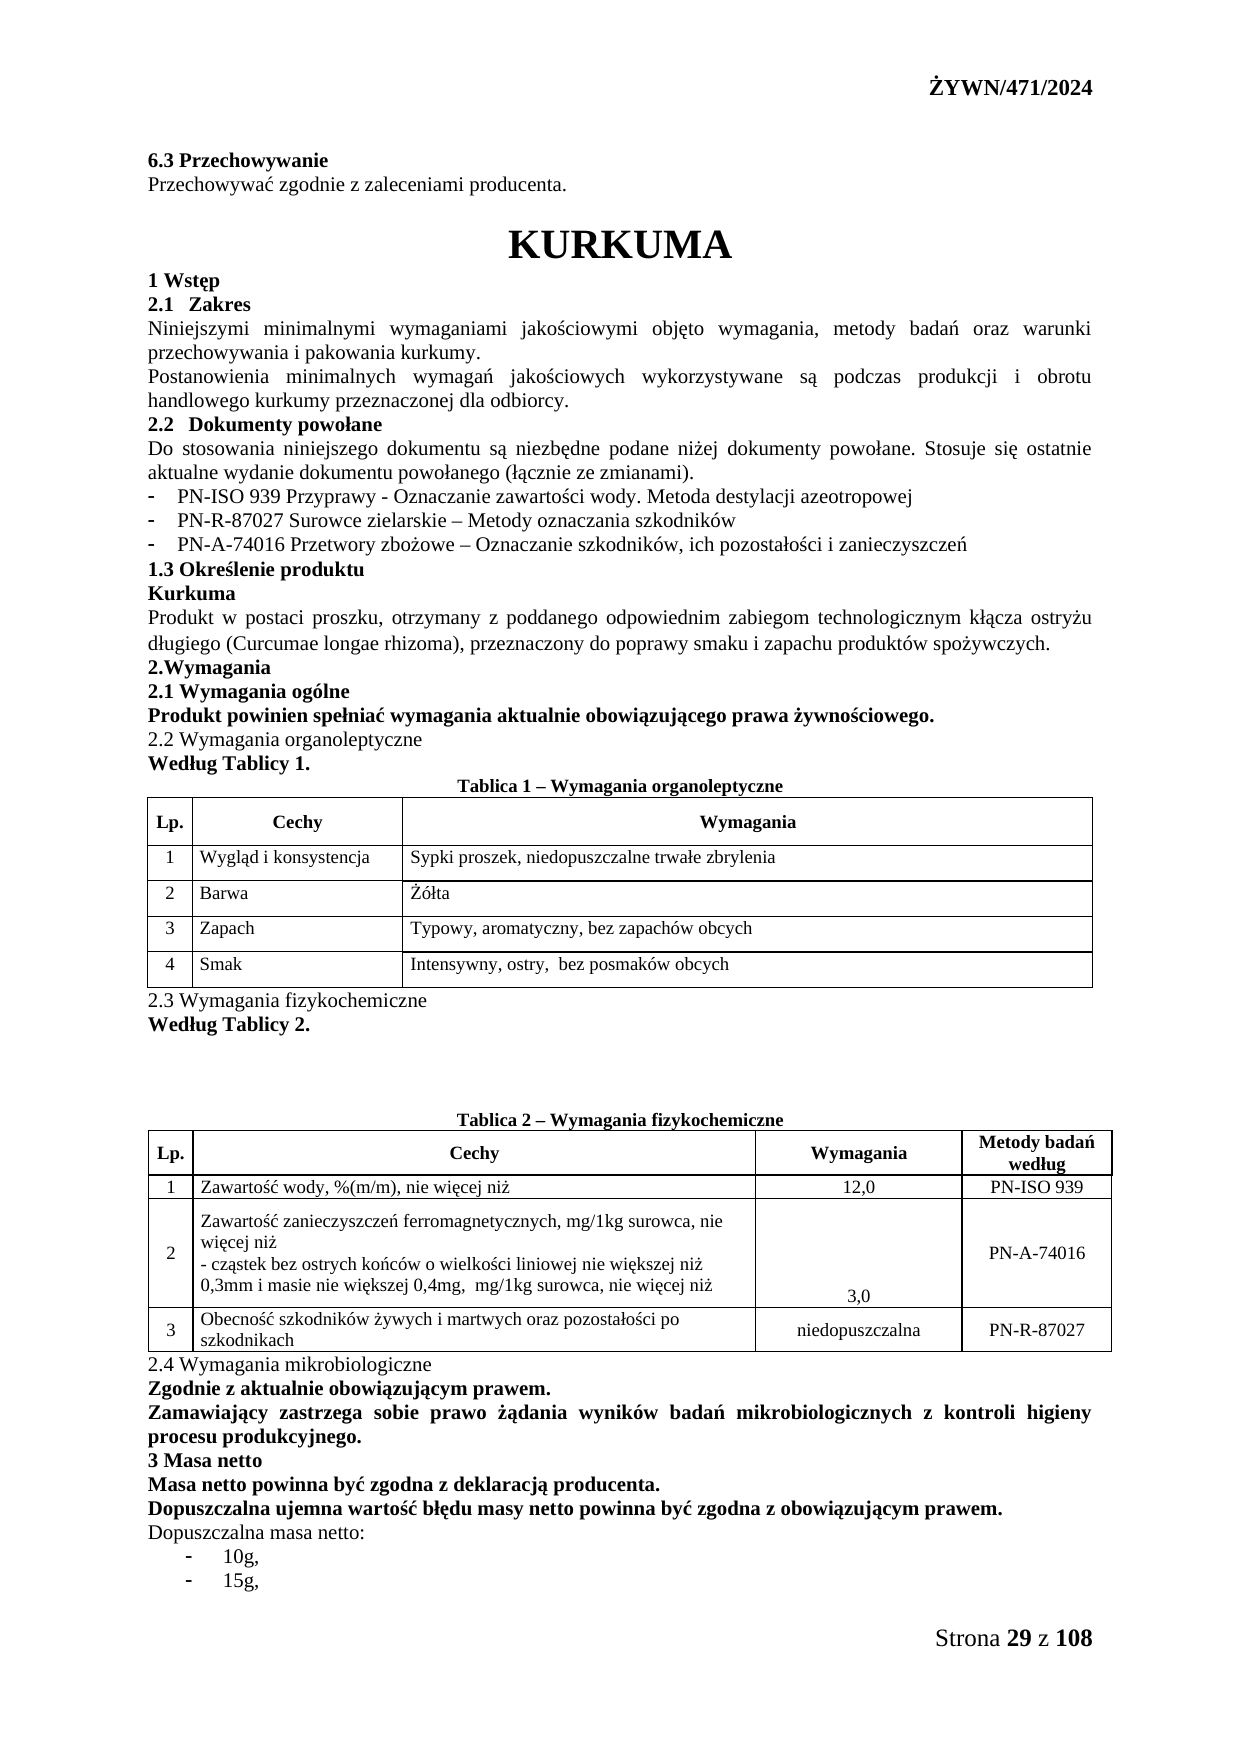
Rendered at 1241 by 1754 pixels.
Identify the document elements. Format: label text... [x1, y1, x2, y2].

list PN-R-87027 Surowce zielarskie – Metody oznaczania szkodników [148, 508, 1093, 532]
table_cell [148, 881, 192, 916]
text Do stosowania niniejszego dokumentu są niezbędne podane niżej dokumenty powołane. Stosuje się ostatnie aktualne wydanie dokumentu powołanego (łącznie ze zmianami). [148, 436, 1093, 484]
text 2.4 Wymagania mikrobiologiczne [148, 1352, 1093, 1376]
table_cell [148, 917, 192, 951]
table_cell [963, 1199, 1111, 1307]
text 2.1 Wymagania ogólne [148, 679, 1093, 703]
text Masa netto powinna być zgodna z deklaracją producenta. [148, 1472, 1093, 1496]
text Niniejszymi minimalnymi wymaganiami jakościowymi objęto wymagania, metody badań oraz warunki przechowywania i pakowania kurkumy. [148, 316, 1093, 364]
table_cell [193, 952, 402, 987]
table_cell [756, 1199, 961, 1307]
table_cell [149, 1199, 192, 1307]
text 1 Wstęp [148, 268, 1093, 292]
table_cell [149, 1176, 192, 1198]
text Według Tablicy 1. [148, 751, 1093, 775]
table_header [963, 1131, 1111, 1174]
text Produkt powinien spełniać wymagania aktualnie obowiązującego prawa żywnościowego. [148, 703, 1093, 727]
text 2.3 Wymagania fizykochemiczne [148, 988, 1093, 1012]
list PN-A-74016 Przetwory zbożowe – Oznaczanie szkodników, ich pozostałości i zanieczyszczeń [148, 532, 1093, 556]
text Produkt w postaci proszku, otrzymany z poddanego odpowiednim zabiegom technologicznym kłącza ostryżu długiego (Curcumae longae rhizoma), przeznaczony do poprawy smaku i zapachu produktów spożywczych. [148, 604, 1093, 655]
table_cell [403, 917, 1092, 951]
list Zakres [148, 292, 1093, 316]
text 6.3 Przechowywanie [148, 148, 1093, 172]
list 10g, [185, 1544, 1093, 1568]
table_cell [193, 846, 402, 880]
text 1.3 Określenie produktu [148, 556, 1093, 581]
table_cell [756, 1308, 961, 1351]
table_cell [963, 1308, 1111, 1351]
text Kurkuma [148, 581, 1093, 604]
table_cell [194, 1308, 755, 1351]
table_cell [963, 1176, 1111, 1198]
text 2.Wymagania [148, 655, 1093, 679]
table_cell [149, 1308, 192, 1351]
text 2.2 Wymagania organoleptyczne [148, 727, 1093, 751]
subtitle Tablica 2 – Wymagania fizykochemiczne [148, 1109, 1093, 1130]
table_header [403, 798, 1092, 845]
text Dopuszczalna ujemna wartość błędu masy netto powinna być zgodna z obowiązującym prawem. [148, 1496, 1093, 1520]
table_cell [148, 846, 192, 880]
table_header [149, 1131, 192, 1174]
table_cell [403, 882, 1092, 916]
text Dopuszczalna masa netto: [148, 1520, 1093, 1544]
subtitle Tablica 1 – Wymagania organoleptyczne [148, 775, 1093, 797]
list PN-ISO 939 Przyprawy - Oznaczanie zawartości wody. Metoda destylacji azeotropowej [148, 484, 1093, 508]
text Zamawiający zastrzega sobie prawo żądania wyników badań mikrobiologicznych z kontroli higieny procesu produkcyjnego. [148, 1400, 1093, 1448]
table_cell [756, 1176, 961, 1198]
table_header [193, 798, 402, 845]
text Postanowienia minimalnych wymagań jakościowych wykorzystywane są podczas produkcji i obrotu handlowego kurkumy przeznaczonej dla odbiorcy. [148, 364, 1093, 412]
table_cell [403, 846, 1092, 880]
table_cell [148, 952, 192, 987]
text Według Tablicy 2. [148, 1012, 1093, 1036]
text Zgodnie z aktualnie obowiązującym prawem. [148, 1376, 1093, 1400]
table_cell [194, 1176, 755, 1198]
list Dokumenty powołane [148, 412, 1093, 436]
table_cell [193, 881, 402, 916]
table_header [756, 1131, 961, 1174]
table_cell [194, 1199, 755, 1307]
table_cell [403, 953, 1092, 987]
text 3 Masa netto [148, 1448, 1093, 1472]
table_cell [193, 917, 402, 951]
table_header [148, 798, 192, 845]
text kurkuma [148, 220, 1093, 268]
list 15g, [185, 1568, 1093, 1592]
text Przechowywać zgodnie z zaleceniami producenta. [148, 172, 1093, 196]
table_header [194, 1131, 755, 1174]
